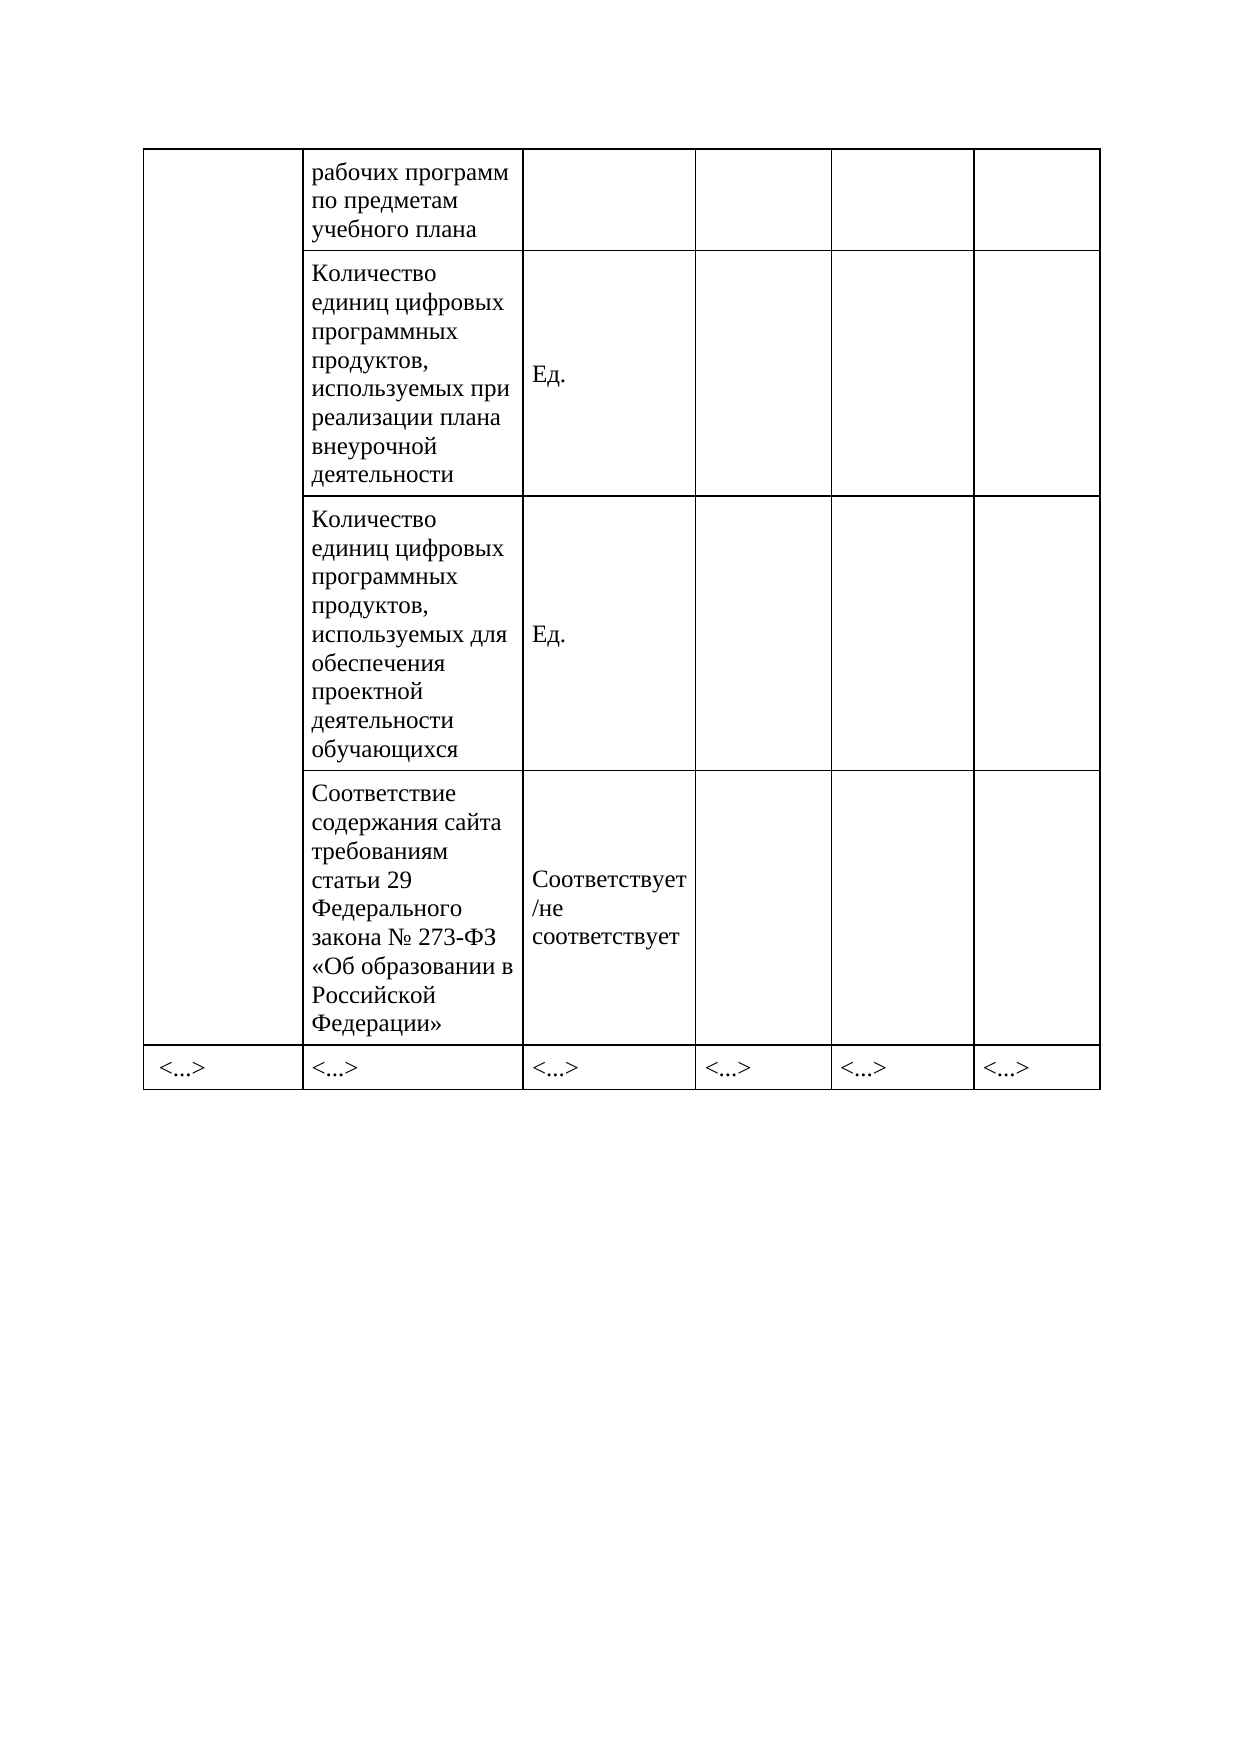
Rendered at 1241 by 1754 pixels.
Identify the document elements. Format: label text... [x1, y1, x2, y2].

table_cell [696, 771, 831, 1044]
table_cell Ед. [524, 251, 695, 495]
table_header [975, 150, 1099, 250]
table_header [144, 150, 302, 1044]
table_cell <...> [975, 1046, 1099, 1089]
table_cell <...> [832, 1046, 973, 1089]
table_header [524, 150, 695, 250]
table_cell <...> [524, 1046, 695, 1089]
table_cell [975, 771, 1099, 1044]
table_header рабочих программ по предметам учебного плана [304, 150, 522, 250]
table_cell <...> [144, 1046, 302, 1089]
table_cell <...> [696, 1046, 831, 1089]
table_cell Количество единиц цифровых программных продуктов, используемых при реализации плана внеурочной деятельности [304, 251, 522, 495]
table_cell [832, 251, 973, 495]
table_cell Ед. [524, 497, 695, 770]
table_cell <...> [304, 1046, 522, 1089]
table_cell [975, 497, 1099, 770]
table_cell [832, 771, 973, 1044]
table_cell Количество единиц цифровых программных продуктов, используемых для обеспечения проектной деятельности обучающихся [304, 497, 522, 770]
table_cell [832, 497, 973, 770]
table_cell Соответствие содержания сайта требованиям статьи 29 Федерального закона № 273-ФЗ «Об образовании в Российской Федерации» [304, 771, 522, 1044]
table_header [696, 150, 831, 250]
table_cell [975, 251, 1099, 495]
table_cell Соответствует /не соответствует [524, 771, 695, 1044]
table_cell [696, 251, 831, 495]
table_cell [696, 497, 831, 770]
table_header [832, 150, 973, 250]
